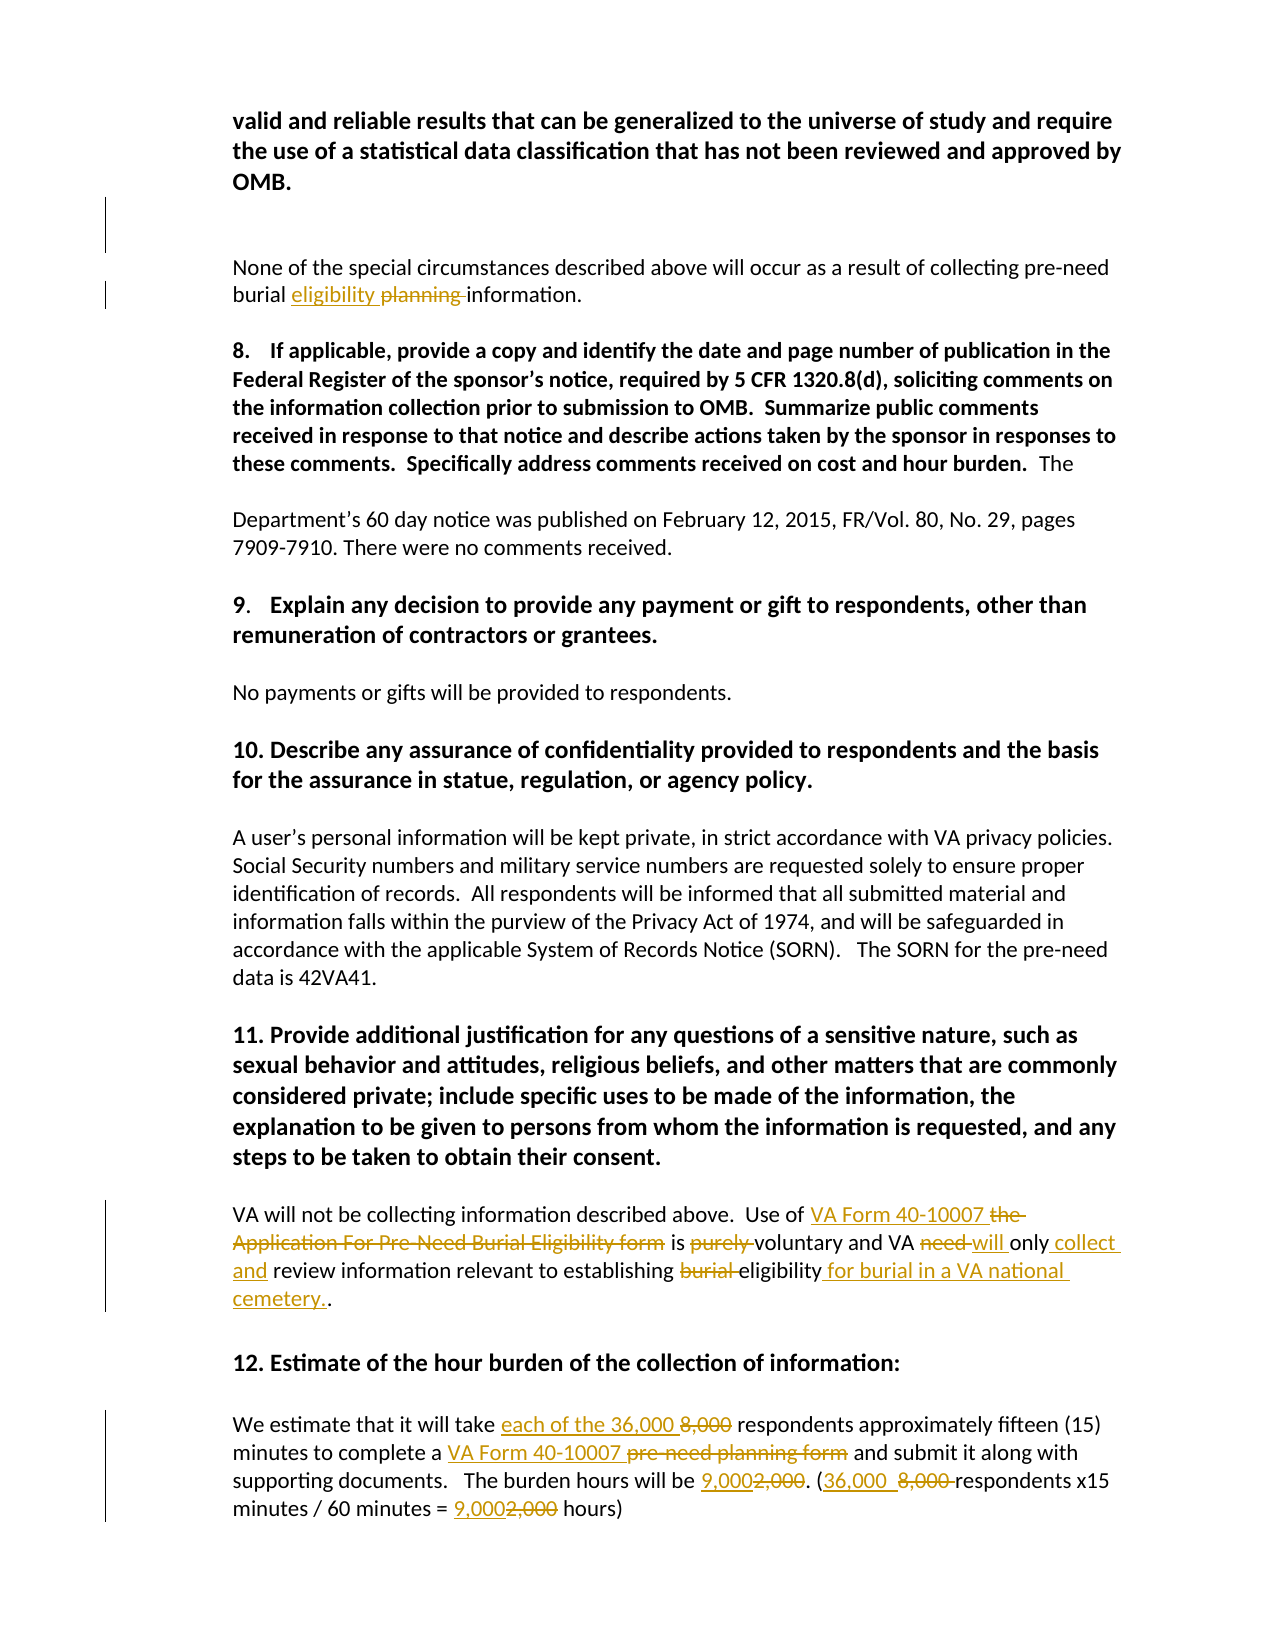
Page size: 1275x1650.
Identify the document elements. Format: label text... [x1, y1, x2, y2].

text 11. Provide additional justification for any questions of a sensitive nature, such as sexual behavior and attitudes, religious beliefs, and other matters that are commonly considered private; include specific uses to be made of the information, the explanation to be given to persons from whom the information is requested, and any steps to be taken to obtain their consent. [232, 1019, 1125, 1172]
text We estimate that it will take respondents approximately fifteen (15) minutes to complete a and submit it along with supporting documents. The burden hours will be . (respondents x15 minutes / 60 minutes = hours) [232, 1410, 1125, 1522]
text VA will not be collecting information described above. Use of is voluntary and VA only review information relevant to establishing eligibility. [232, 1200, 1125, 1312]
text 10. Describe any assurance of confidentiality provided to respondents and the basis for the assurance in statue, regulation, or agency policy. [232, 734, 1125, 795]
text A user’s personal information will be kept private, in strict accordance with VA privacy policies. Social Security numbers and military service numbers are requested solely to ensure proper identification of records. All respondents will be informed that all submitted material and information falls within the purview of the Privacy Act of 1974, and will be safeguarded in accordance with the applicable System of Records Notice (SORN). The SORN for the pre-need data is 42VA41. [232, 823, 1125, 991]
text No payments or gifts will be provided to respondents. [232, 678, 1125, 706]
text 12. Estimate of the hour burden of the collection of information: [157, 1347, 1125, 1377]
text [232, 105, 1125, 197]
text Department’s 60 day notice was published on February 12, 2015, FR/Vol. 80, No. 29, pages 7909-7910. There were no comments received. [232, 505, 1125, 561]
text 8. If applicable, provide a copy and identify the date and page number of publication in the Federal Register of the sponsor’s notice, required by 5 CFR 1320.8(d), soliciting comments on the information collection prior to submission to OMB. Summarize public comments received in response to that notice and describe actions taken by the sponsor in responses to these comments. Specifically address comments received on cost and hour burden. The [232, 337, 1125, 477]
text 9. Explain any decision to provide any payment or gift to respondents, other than remuneration of contractors or grantees. [232, 589, 1125, 650]
text None of the special circumstances described above will occur as a result of collecting pre-need burial information. [232, 253, 1125, 309]
